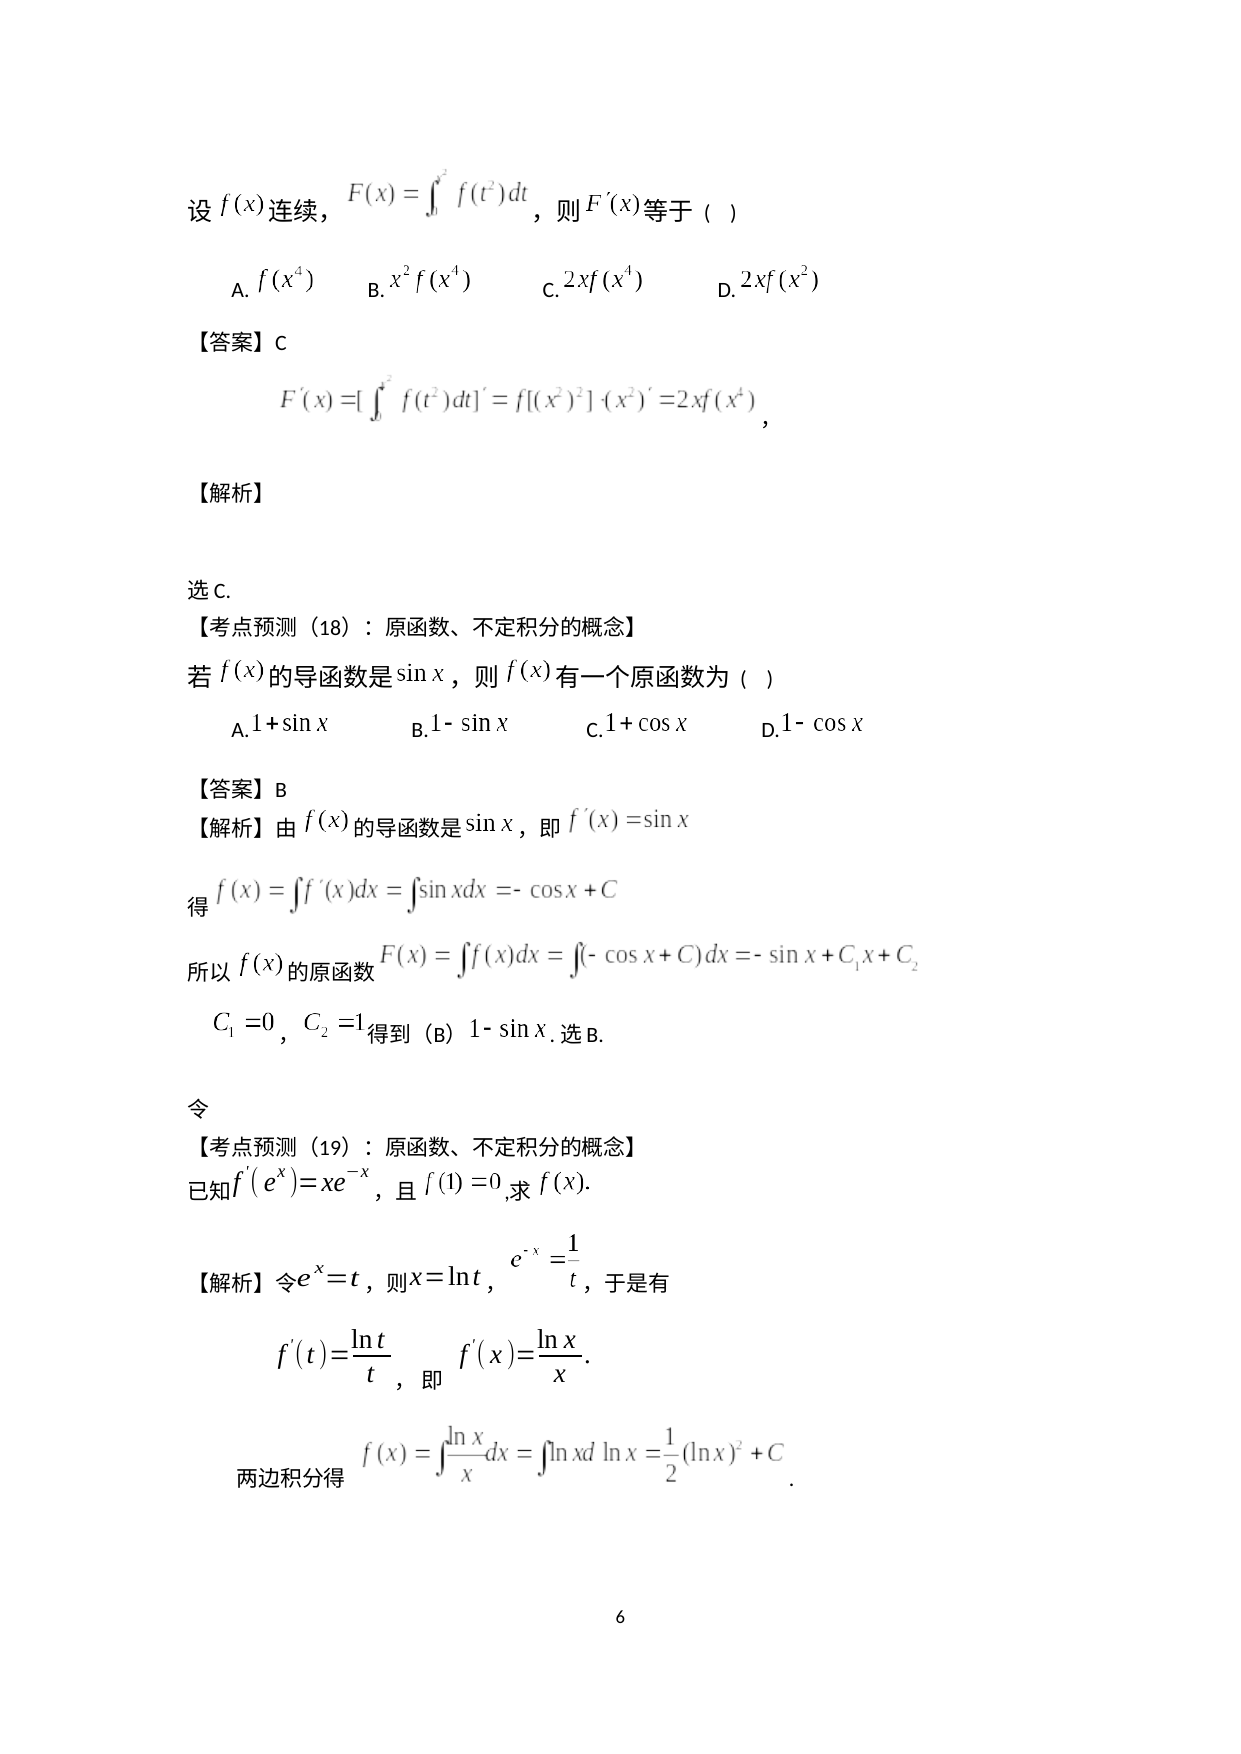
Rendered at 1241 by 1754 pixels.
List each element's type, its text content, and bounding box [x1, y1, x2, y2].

text 若的导函数是，则有一个原函数为 ( ) [187, 642, 1053, 707]
text 选C. [187, 573, 1053, 604]
text 【解析】令，则，，于是有 [187, 1227, 1053, 1324]
text A. B. C. D. [187, 259, 1053, 324]
text 得 [187, 869, 1053, 934]
text ， 即 [187, 1324, 1053, 1422]
text 所以的原函数 [187, 934, 1053, 999]
text 两边积分得 . [187, 1422, 1053, 1519]
text 已知，且,求 [187, 1162, 1053, 1227]
text 【答案】B [187, 772, 1053, 804]
text 令，得到（B）. 选B. [187, 999, 1053, 1129]
text 【解析】， [187, 357, 1053, 519]
text 【解析】由的导函数是，即 [187, 804, 1053, 869]
text 【考点预测（18）：原函数、不定积分的概念】 [187, 609, 1053, 642]
text 【考点预测（19）：原函数、不定积分的概念】 [187, 1129, 1053, 1162]
text 【答案】C [187, 324, 1053, 357]
text 设连续，，则等于 ( ) [187, 162, 1053, 259]
text A. B. C. D. [187, 707, 1053, 772]
